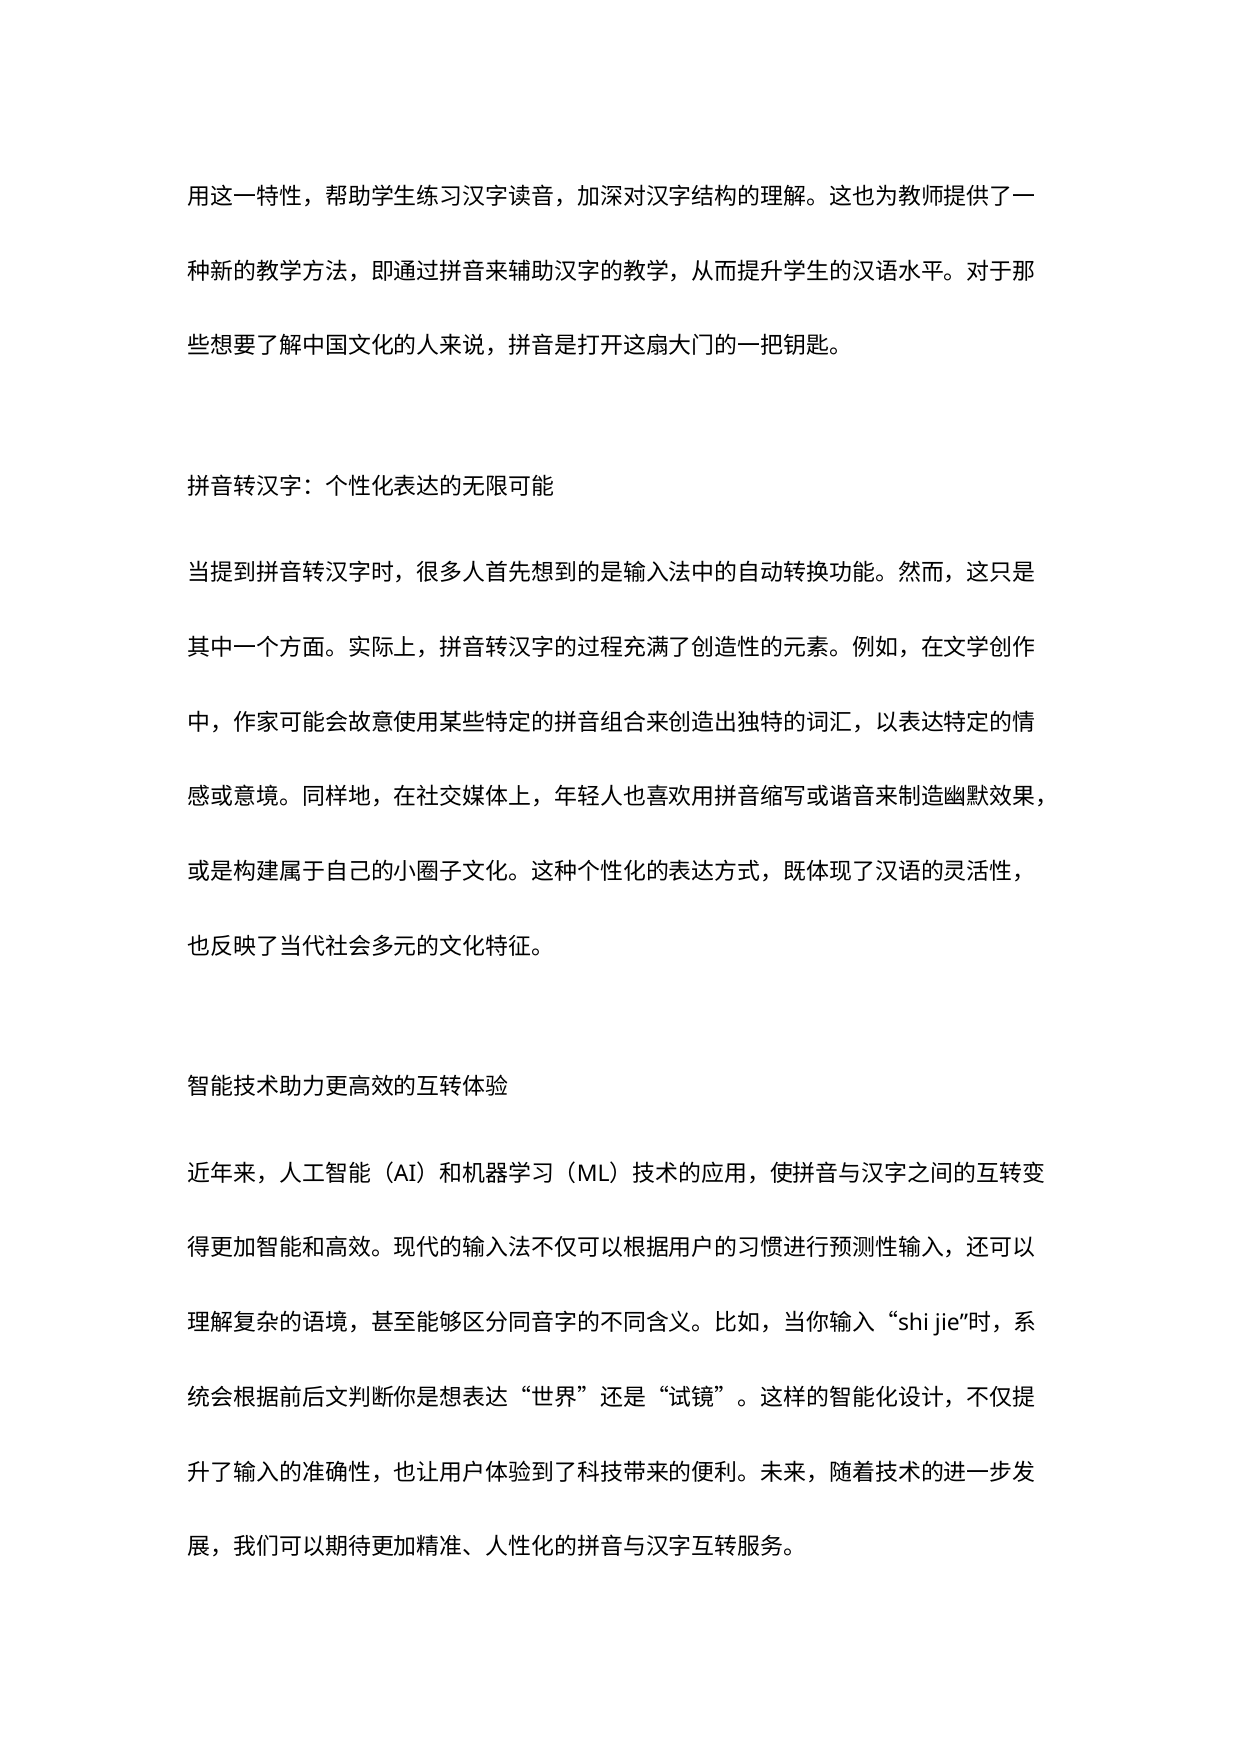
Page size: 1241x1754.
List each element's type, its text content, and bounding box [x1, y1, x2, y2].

text 拼音转汉字：个性化表达的无限可能 [187, 452, 1053, 517]
text 智能技术助力更高效的互转体验 [187, 1052, 1053, 1117]
text 近年来，人工智能（AI）和机器学习（ML）技术的应用，使拼音与汉字之间的互转变得更加智能和高效。现代的输入法不仅可以根据用户的习惯进行预测性输入，还可以理解复杂的语境，甚至能够区分同音字的不同含义。比如，当你输入“shi jie”时，系统会根据前后文判断你是想表达“世界”还是“试镜”。这样的智能化设计，不仅提升了输入的准确性，也让用户体验到了科技带来的便利。未来，随着技术的进一步发展，我们可以期待更加精准、人性化的拼音与汉字互转服务。 [187, 1139, 1053, 1577]
text 当提到拼音转汉字时，很多人首先想到的是输入法中的自动转换功能。然而，这只是其中一个方面。实际上，拼音转汉字的过程充满了创造性的元素。例如，在文学创作中，作家可能会故意使用某些特定的拼音组合来创造出独特的词汇，以表达特定的情感或意境。同样地，在社交媒体上，年轻人也喜欢用拼音缩写或谐音来制造幽默效果，或是构建属于自己的小圈子文化。这种个性化的表达方式，既体现了汉语的灵活性，也反映了当代社会多元的文化特征。 [187, 538, 1053, 977]
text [187, 162, 1053, 376]
